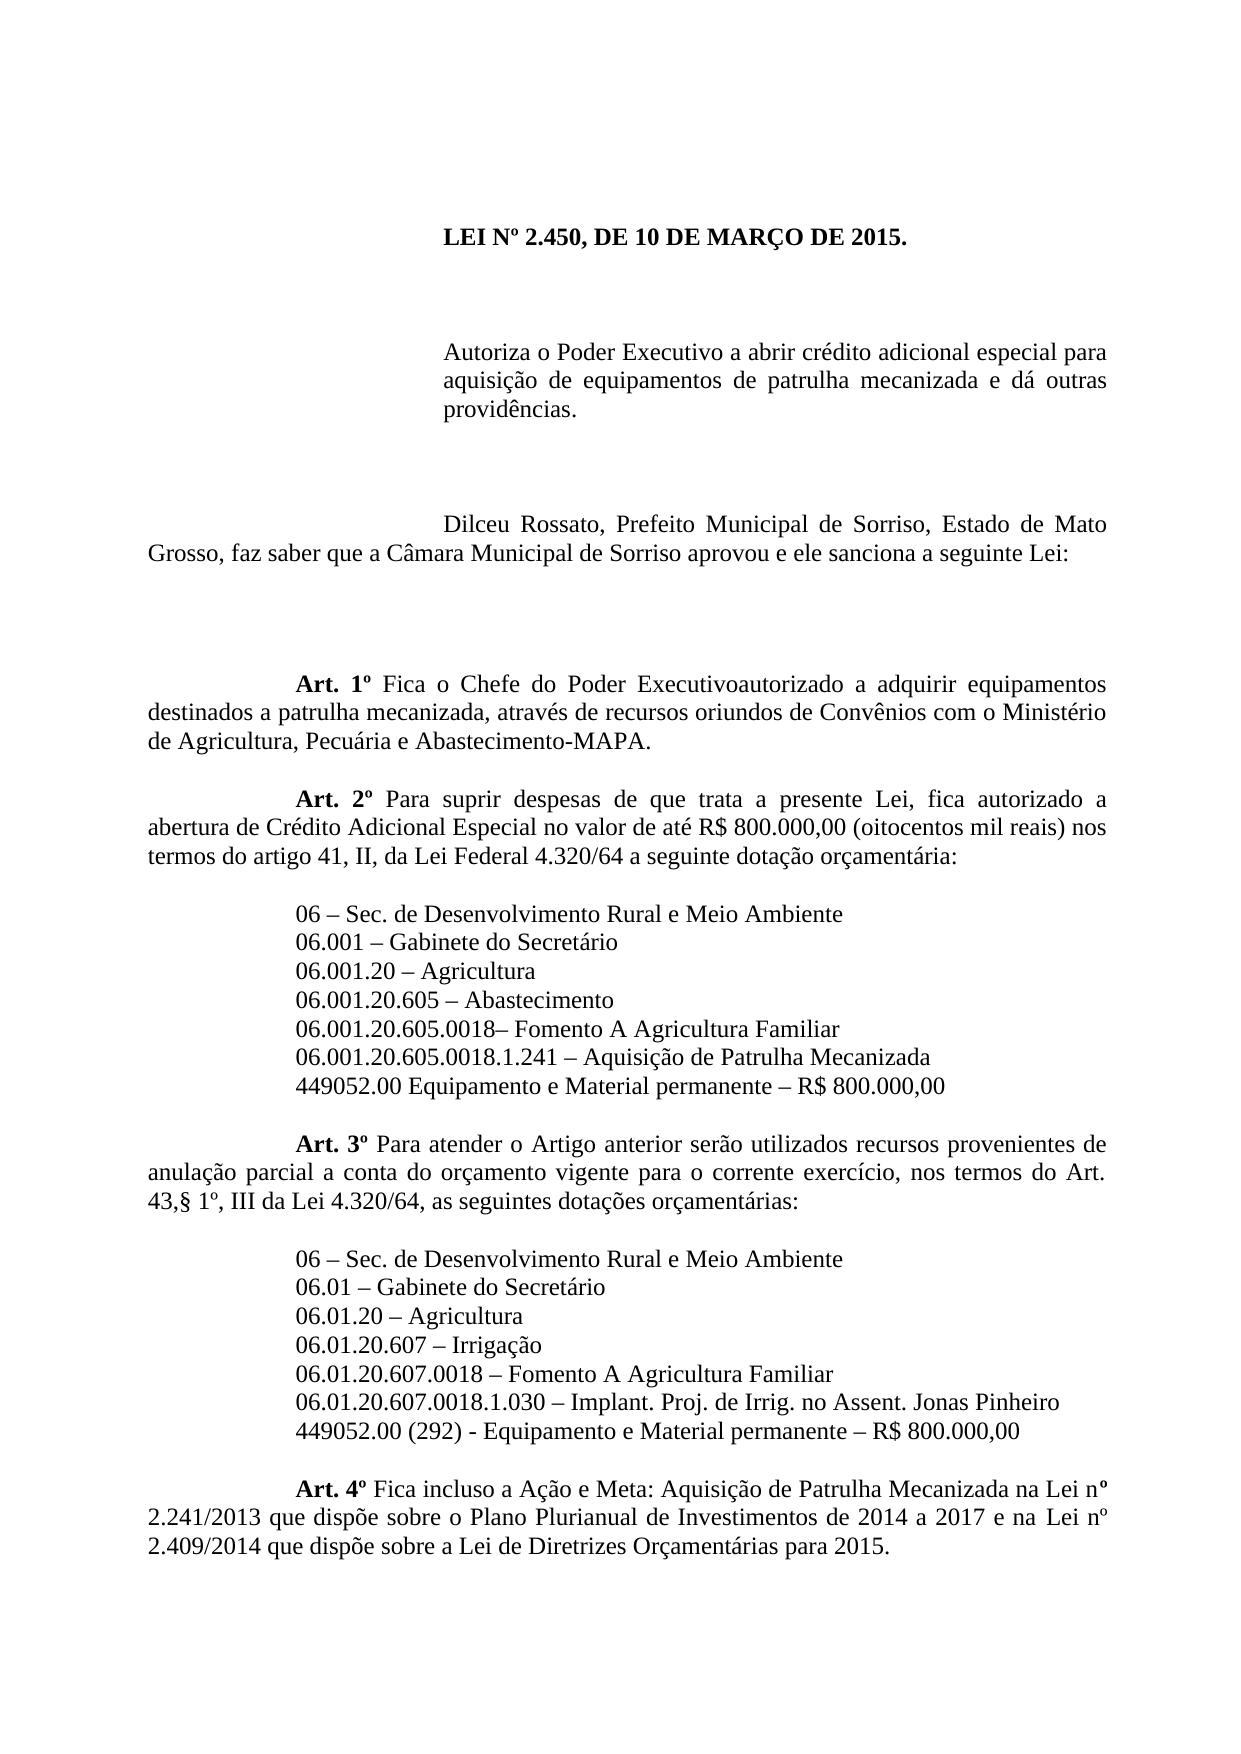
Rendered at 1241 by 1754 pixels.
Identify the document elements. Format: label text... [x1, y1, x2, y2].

text 06.01.20.607.0018.1.030 – Implant. Proj. de Irrig. no Assent. Jonas Pinheiro [148, 1387, 1107, 1416]
text 06 – Sec. de Desenvolvimento Rural e Meio Ambiente [221, 899, 1107, 927]
text Dilceu Rossato, Prefeito Municipal de Sorriso, Estado de Mato Grosso, faz saber que a Câmara Municipal de Sorriso aprovou e ele sanciona a seguinte Lei: [148, 509, 1107, 567]
text 06.001.20.605.0018.1.241 – Aquisição de Patrulha Mecanizada [148, 1042, 1107, 1071]
text 06.01.20.607 – Irrigação [148, 1330, 1107, 1359]
text 06 – Sec. de Desenvolvimento Rural e Meio Ambiente [221, 1244, 1107, 1272]
text 06.01.20 – Agricultura [148, 1301, 1107, 1330]
text Art. 4º Fica incluso a Ação e Meta: Aquisição de Patrulha Mecanizada na Lei nº 2.241/2013 que dispõe sobre o Plano Plurianual de Investimentos de 2014 a 2017 e na Lei nº 2.409/2014 que dispõe sobre a Lei de Diretrizes Orçamentárias para 2015. [148, 1474, 1107, 1560]
text Art. 3º Para atender o Artigo anterior serão utilizados recursos provenientes de anulação parcial a conta do orçamento vigente para o corrente exercício, nos termos do Art. 43,§ 1º, III da Lei 4.320/64, as seguintes dotações orçamentárias: [148, 1129, 1107, 1215]
text 449052.00 (292) - Equipamento e Material permanente – R$ 800.000,00 [148, 1416, 1107, 1445]
text 06.001.20.605 – Abastecimento [148, 985, 1107, 1014]
text 06.01.20.607.0018 – Fomento A Agricultura Familiar [148, 1359, 1107, 1387]
text 06.01 – Gabinete do Secretário [221, 1272, 1107, 1301]
text 449052.00 Equipamento e Material permanente – R$ 800.000,00 [148, 1071, 1107, 1100]
text 06.001 – Gabinete do Secretário [221, 927, 1107, 956]
text Art. 1º Fica o Chefe do Poder Executivoautorizado a adquirir equipamentos destinados a patrulha mecanizada, através de recursos oriundos de Convênios com o Ministério de Agricultura, Pecuária e Abastecimento-MAPA. [148, 669, 1107, 755]
text 06.001.20 – Agricultura [148, 956, 1107, 985]
text 06.001.20.605.0018– Fomento A Agricultura Familiar [148, 1014, 1107, 1042]
text LEI Nº 2.450, DE 10 DE MARÇO DE 2015. [443, 222, 1107, 250]
text Art. 2º Para suprir despesas de que trata a presente Lei, fica autorizado a abertura de Crédito Adicional Especial no valor de até R$ 800.000,00 (oitocentos mil reais) nos termos do artigo 41, II, da Lei Federal 4.320/64 a seguinte dotação orçamentária: [148, 784, 1107, 870]
text Autoriza o Poder Executivo a abrir crédito adicional especial para aquisição de equipamentos de patrulha mecanizada e dá outras providências. [443, 337, 1107, 423]
